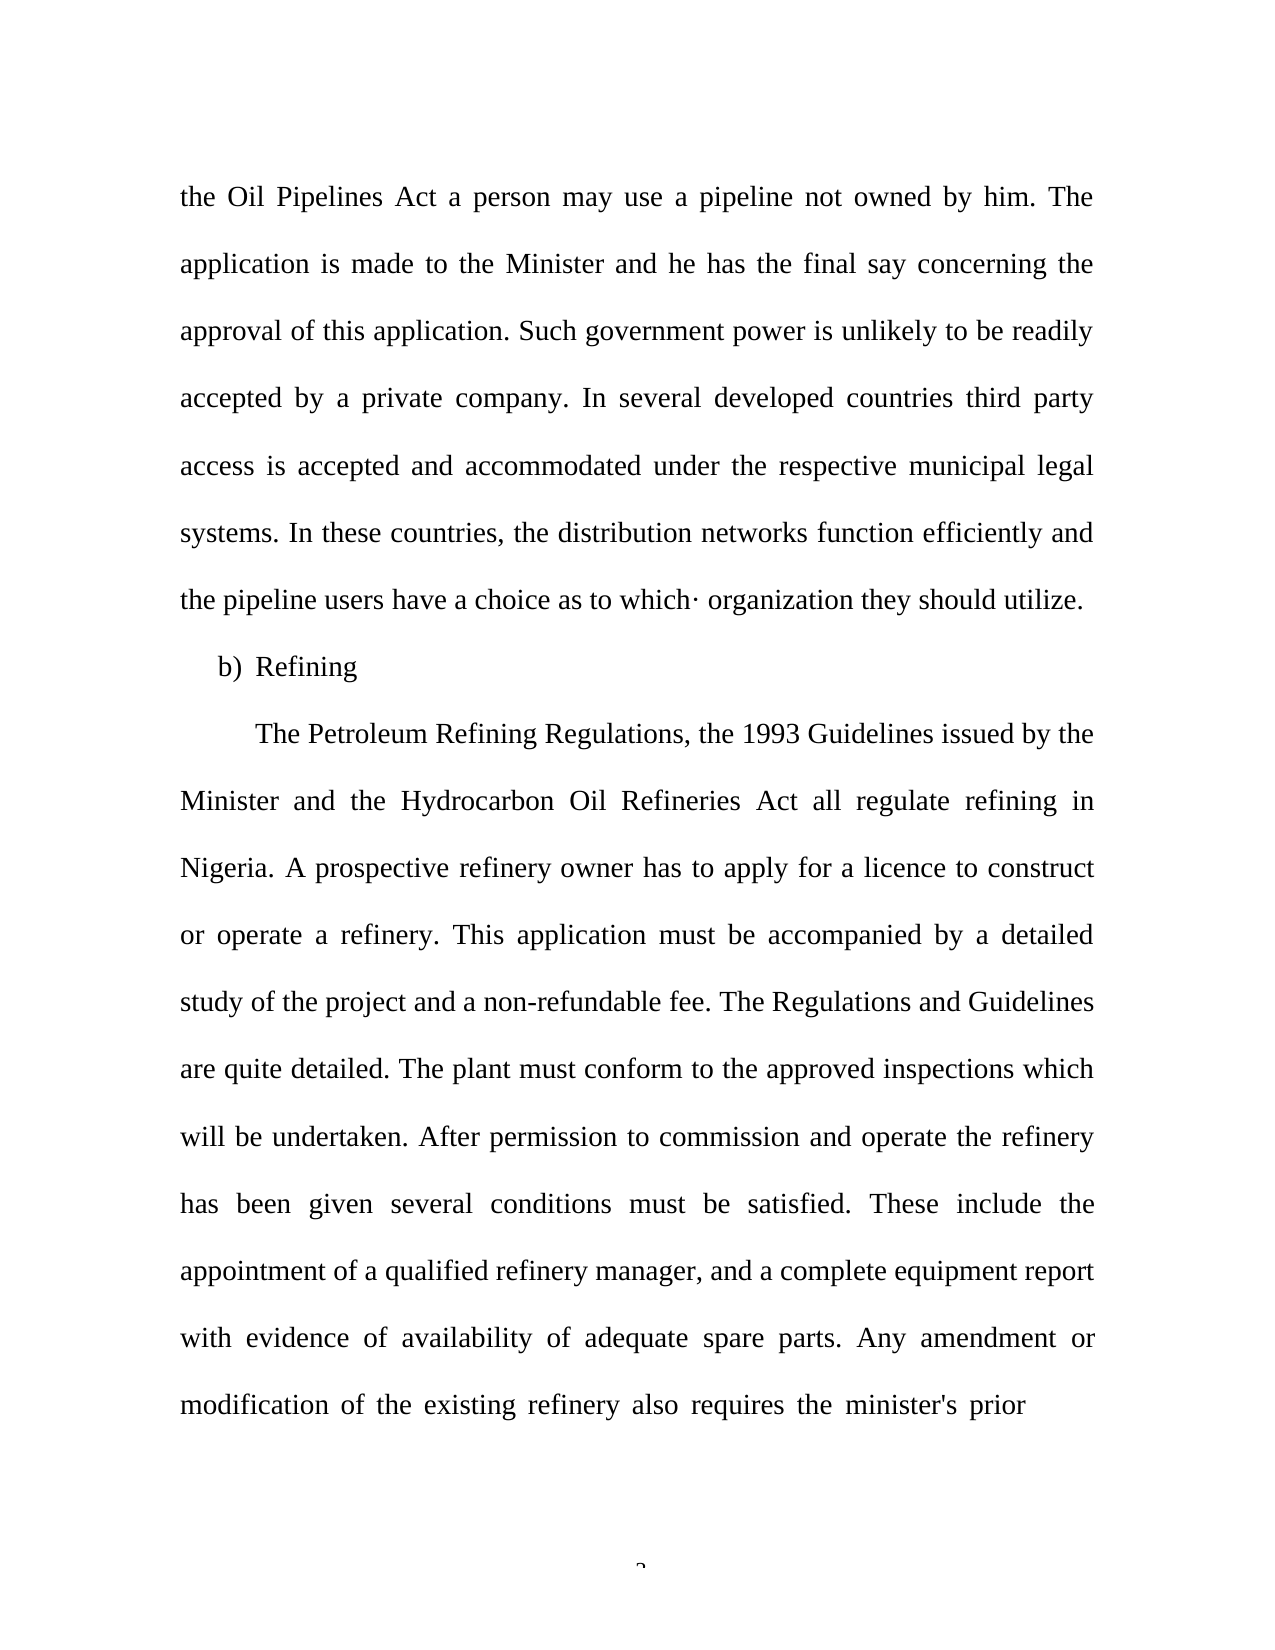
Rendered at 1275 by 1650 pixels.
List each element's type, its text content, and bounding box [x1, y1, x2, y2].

list Refining [218, 649, 1108, 683]
text the Oil Pipelines Act a person may use a pipeline not owned by him. The application is made to the Minister and he has the final say concerning the approval of this application. Such government power is unlikely to be readily accepted by a private company. In several developed countries third party access is accepted and accommodated under the respective municipal legal systems. In these countries, the distribution networks function efficiently and the pipeline users have a choice as to which· organization they should utilize. [180, 179, 1095, 615]
text The Petroleum Refining Regulations, the 1993 Guidelines issued by the Minister and the Hydrocarbon Oil Refineries Act all regulate refining in Nigeria. A prospective refinery owner has to apply for a licence to construct or operate a refinery. This application must be accompanied by a detailed study of the project and a non-refundable fee. The Regulations and Guidelines are quite detailed. The plant must conform to the approved inspections which will be undertaken. After permission to commission and operate the refinery has been given several conditions must be satisfied. These include the appointment of a qualified refinery manager, and a complete equipment report with evidence of availability of adequate spare parts. Any amendment or modification of the existing refinery also requires the minister's prior [180, 716, 1095, 1421]
